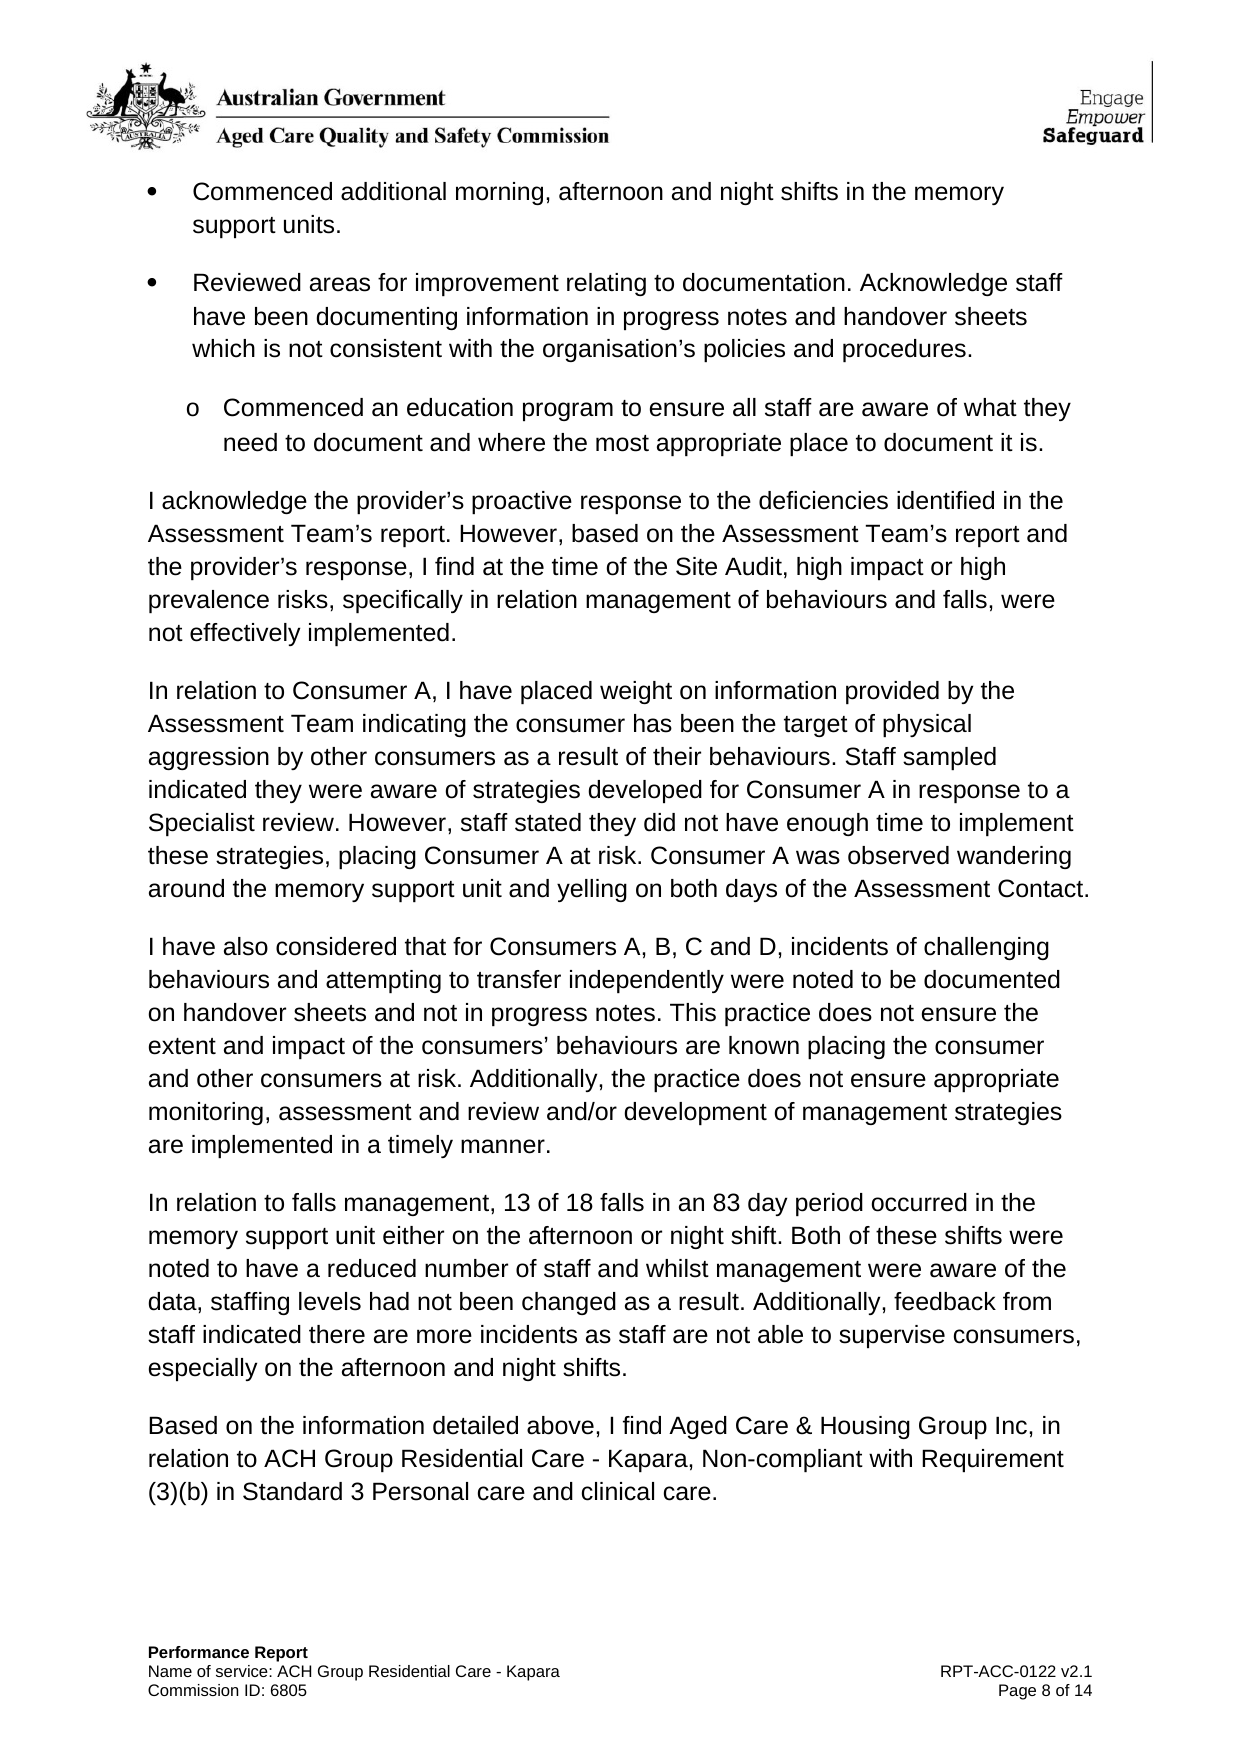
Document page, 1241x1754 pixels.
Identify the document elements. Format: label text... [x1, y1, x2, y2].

list Commenced an education program to ensure all staff are aware of what they need to document and where the most appropriate place to document it is. [185, 392, 1092, 456]
text Based on the information detailed above, I find Aged Care & Housing Group Inc, in relation to ACH Group Residential Care - Kapara, Non-compliant with Requirement (3)(b) in Standard 3 Personal care and clinical care. [148, 1411, 1092, 1506]
text In relation to falls management, 13 of 18 falls in an 83 day period occurred in the memory support unit either on the afternoon or night shift. Both of these shifts were noted to have a reduced number of staff and whilst management were aware of the data, staffing levels had not been changed as a result. Additionally, feedback from staff indicated there are more incidents as staff are not able to supervise consumers, especially on the afternoon and night shifts. [148, 1188, 1092, 1382]
text I have also considered that for Consumers A, B, C and D, incidents of challenging behaviours and attempting to transfer independently were noted to be documented on handover sheets and not in progress notes. This practice does not ensure the extent and impact of the consumers’ behaviours are known placing the consumer and other consumers at risk. Additionally, the practice does not ensure appropriate monitoring, assessment and review and/or development of management strategies are implemented in a timely manner. [148, 932, 1092, 1159]
list Reviewed areas for improvement relating to documentation. Acknowledge staff have been documenting information in progress notes and handover sheets which is not consistent with the organisation’s policies and procedures. [148, 268, 1092, 363]
picture [0, 1, 1241, 171]
text In relation to Consumer A, I have placed weight on information provided by the Assessment Team indicating the consumer has been the target of physical aggression by other consumers as a result of their behaviours. Staff sampled indicated they were aware of strategies developed for Consumer A in response to a Specialist review. However, staff stated they did not have enough time to implement these strategies, placing Consumer A at risk. Consumer A was observed wandering around the memory support unit and yelling on both days of the Assessment Contact. [148, 676, 1092, 903]
text I acknowledge the provider’s proactive response to the deficiencies identified in the Assessment Team’s report. However, based on the Assessment Team’s report and the provider’s response, I find at the time of the Site Audit, high impact or high prevalence risks, specifically in relation management of behaviours and falls, were not effectively implemented. [148, 486, 1092, 647]
list Commenced additional morning, afternoon and night shifts in the memory support units. [148, 177, 1092, 239]
